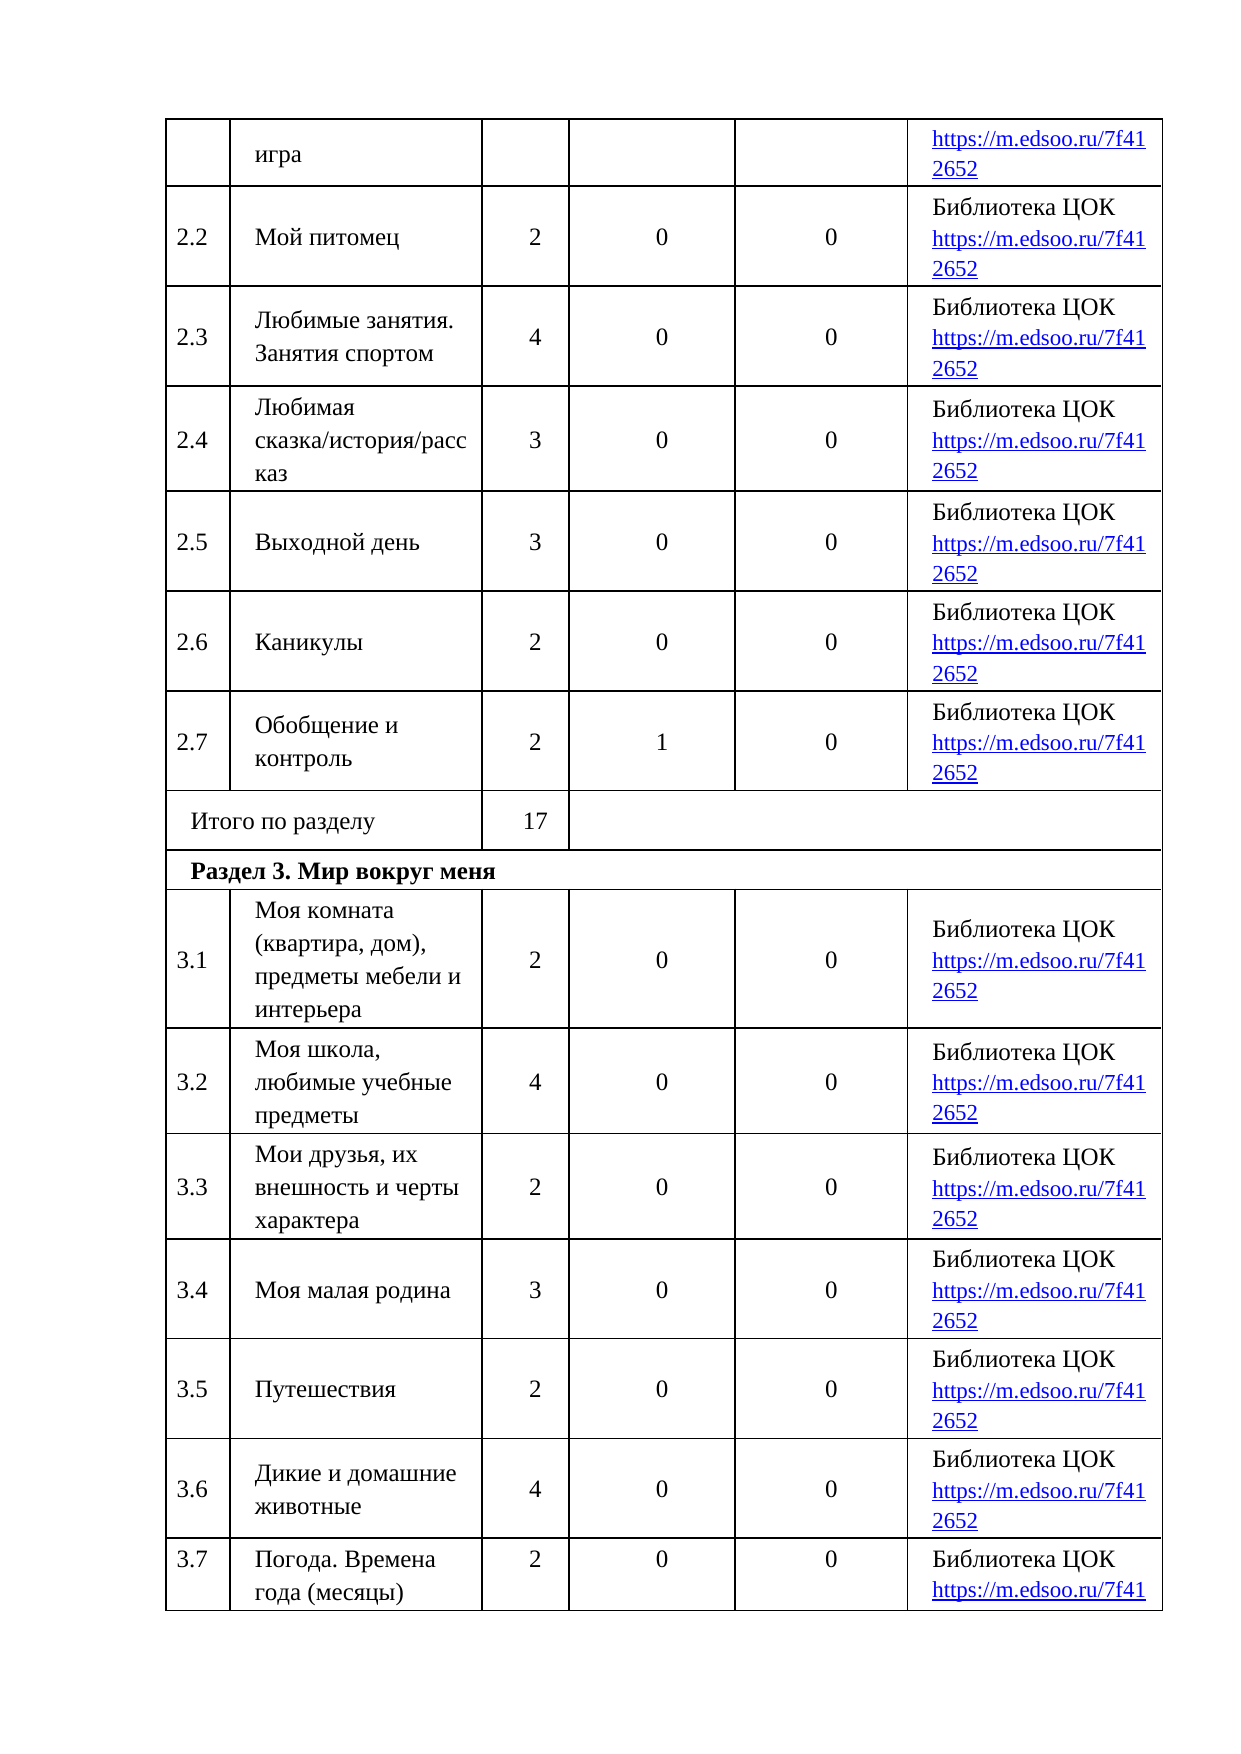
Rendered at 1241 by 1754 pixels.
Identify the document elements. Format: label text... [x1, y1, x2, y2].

table_cell 1 [570, 692, 734, 790]
table_cell Моя школа, любимые учебные предметы [231, 1029, 481, 1132]
table_cell 0 [736, 1029, 907, 1132]
table_cell 0 [736, 1339, 907, 1437]
table_cell 3.7 [167, 1539, 229, 1609]
table_cell Библиотека ЦОК https://m.edsoo.ru/7f412652 [908, 385, 1162, 490]
table_cell 2 [483, 1339, 568, 1437]
table_cell 2.7 [167, 692, 229, 790]
table_cell 2 [483, 187, 568, 285]
table_cell 2.2 [167, 187, 229, 285]
table_cell 0 [736, 890, 907, 1027]
table_cell 0 [570, 1339, 734, 1437]
table_cell Библиотека ЦОК https://m.edsoo.ru/7f412652 [908, 1027, 1162, 1132]
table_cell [231, 120, 481, 185]
table_cell 4 [483, 287, 568, 385]
table_cell Моя комната (квартира, дом), предметы мебели и интерьера [231, 890, 481, 1027]
table_cell 2 [483, 890, 568, 1027]
table_cell Раздел 3. Мир вокруг меня [167, 849, 1162, 888]
table_cell Выходной день [231, 492, 481, 590]
table_cell 0 [570, 287, 734, 385]
table_cell 0 [736, 120, 907, 185]
table_cell 0 [570, 1439, 734, 1537]
table_cell Мой питомец [231, 187, 481, 285]
table_cell 0 [736, 692, 907, 790]
table_cell 0 [570, 387, 734, 490]
table_cell Итого по разделу [167, 791, 481, 849]
table_cell 4 [483, 1439, 568, 1537]
table_cell 0 [570, 890, 734, 1027]
table_cell Библиотека ЦОК https://m.edsoo.ru/7f412652 [908, 1133, 1162, 1238]
table_cell 0 [736, 492, 907, 590]
table_cell 1 [483, 120, 568, 185]
table_cell 2 [483, 692, 568, 790]
table_cell 0 [736, 1439, 907, 1537]
table_cell 3.3 [167, 1134, 229, 1238]
table_cell 0 [570, 592, 734, 690]
table_cell 0 [570, 187, 734, 285]
table_cell 3 [483, 387, 568, 490]
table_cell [908, 1537, 1162, 1609]
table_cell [908, 285, 1162, 385]
table_cell 0 [736, 1134, 907, 1238]
table_cell 3.1 [167, 890, 229, 1027]
table_cell Библиотека ЦОК https://m.edsoo.ru/7f412652 [908, 1238, 1162, 1338]
table_cell 2 [483, 1539, 568, 1609]
table_cell 0 [570, 492, 734, 590]
table_cell Библиотека ЦОК https://m.edsoo.ru/7f412652 [908, 889, 1162, 1027]
table_cell [570, 790, 1162, 849]
table_cell 3.6 [167, 1439, 229, 1537]
table_cell Мои друзья, их внешность и черты характера [231, 1134, 481, 1238]
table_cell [908, 1438, 1162, 1537]
table_cell 0 [736, 1240, 907, 1338]
table_cell Любимые занятия. Занятия спортом [231, 287, 481, 385]
table_cell Каникулы [231, 592, 481, 690]
table_cell 3 [483, 492, 568, 590]
table_cell Дикие и домашние животные [231, 1439, 481, 1537]
table_cell 17 [483, 791, 568, 849]
table_cell Моя малая родина [231, 1240, 481, 1338]
table_cell 0 [570, 1539, 734, 1609]
table_cell 0 [736, 592, 907, 690]
table_cell Обобщение и контроль [231, 692, 481, 790]
table_cell Любимая сказка/история/рассказ [231, 387, 481, 490]
table_cell 0 [570, 1029, 734, 1132]
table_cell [908, 120, 1162, 185]
table_cell 2.6 [167, 592, 229, 690]
table_cell 0 [736, 187, 907, 285]
table_cell 0 [736, 287, 907, 385]
table_cell 3.2 [167, 1029, 229, 1132]
table_cell 3.4 [167, 1240, 229, 1338]
table_cell 2.3 [167, 287, 229, 385]
table_cell 0 [570, 120, 734, 185]
table_cell 2.4 [167, 387, 229, 490]
table_cell 3 [483, 1240, 568, 1338]
table_cell Библиотека ЦОК https://m.edsoo.ru/7f412652 [908, 690, 1162, 790]
table_cell 0 [570, 1240, 734, 1338]
table_cell 4 [483, 1029, 568, 1132]
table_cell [908, 1338, 1162, 1437]
table_cell 0 [570, 1134, 734, 1238]
table_cell 2.1 [167, 120, 229, 185]
table_cell 0 [736, 1539, 907, 1609]
table_cell 2 [483, 592, 568, 690]
table_cell Библиотека ЦОК https://m.edsoo.ru/7f412652 [908, 590, 1162, 690]
table_cell 3.5 [167, 1339, 229, 1437]
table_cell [231, 1539, 481, 1609]
table_cell 2.5 [167, 492, 229, 590]
table_cell 2 [483, 1134, 568, 1238]
table_cell Путешествия [231, 1339, 481, 1437]
table_cell Библиотека ЦОК https://m.edsoo.ru/7f412652 [908, 490, 1162, 590]
table_cell 0 [736, 387, 907, 490]
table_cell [908, 185, 1162, 285]
